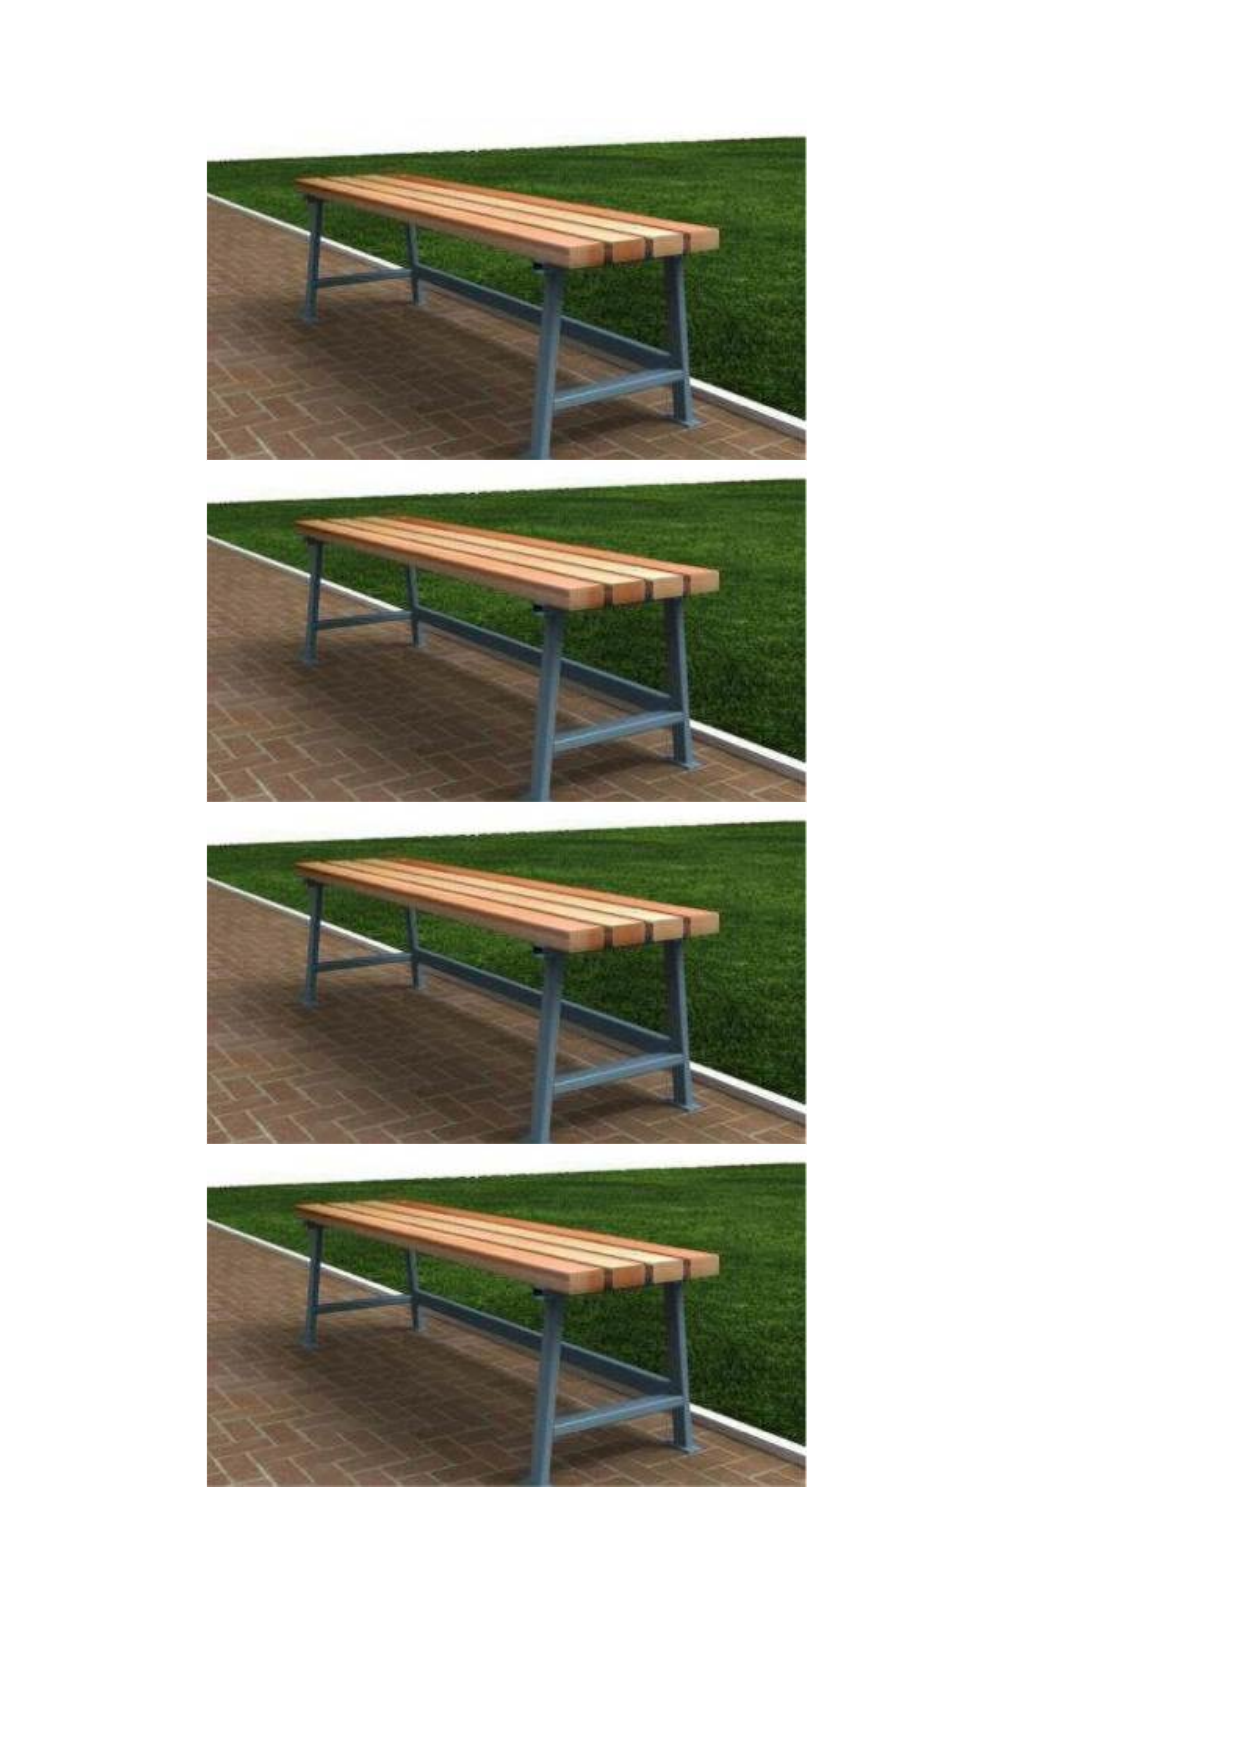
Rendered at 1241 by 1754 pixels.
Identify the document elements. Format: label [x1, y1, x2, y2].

picture [206, 118, 807, 1487]
